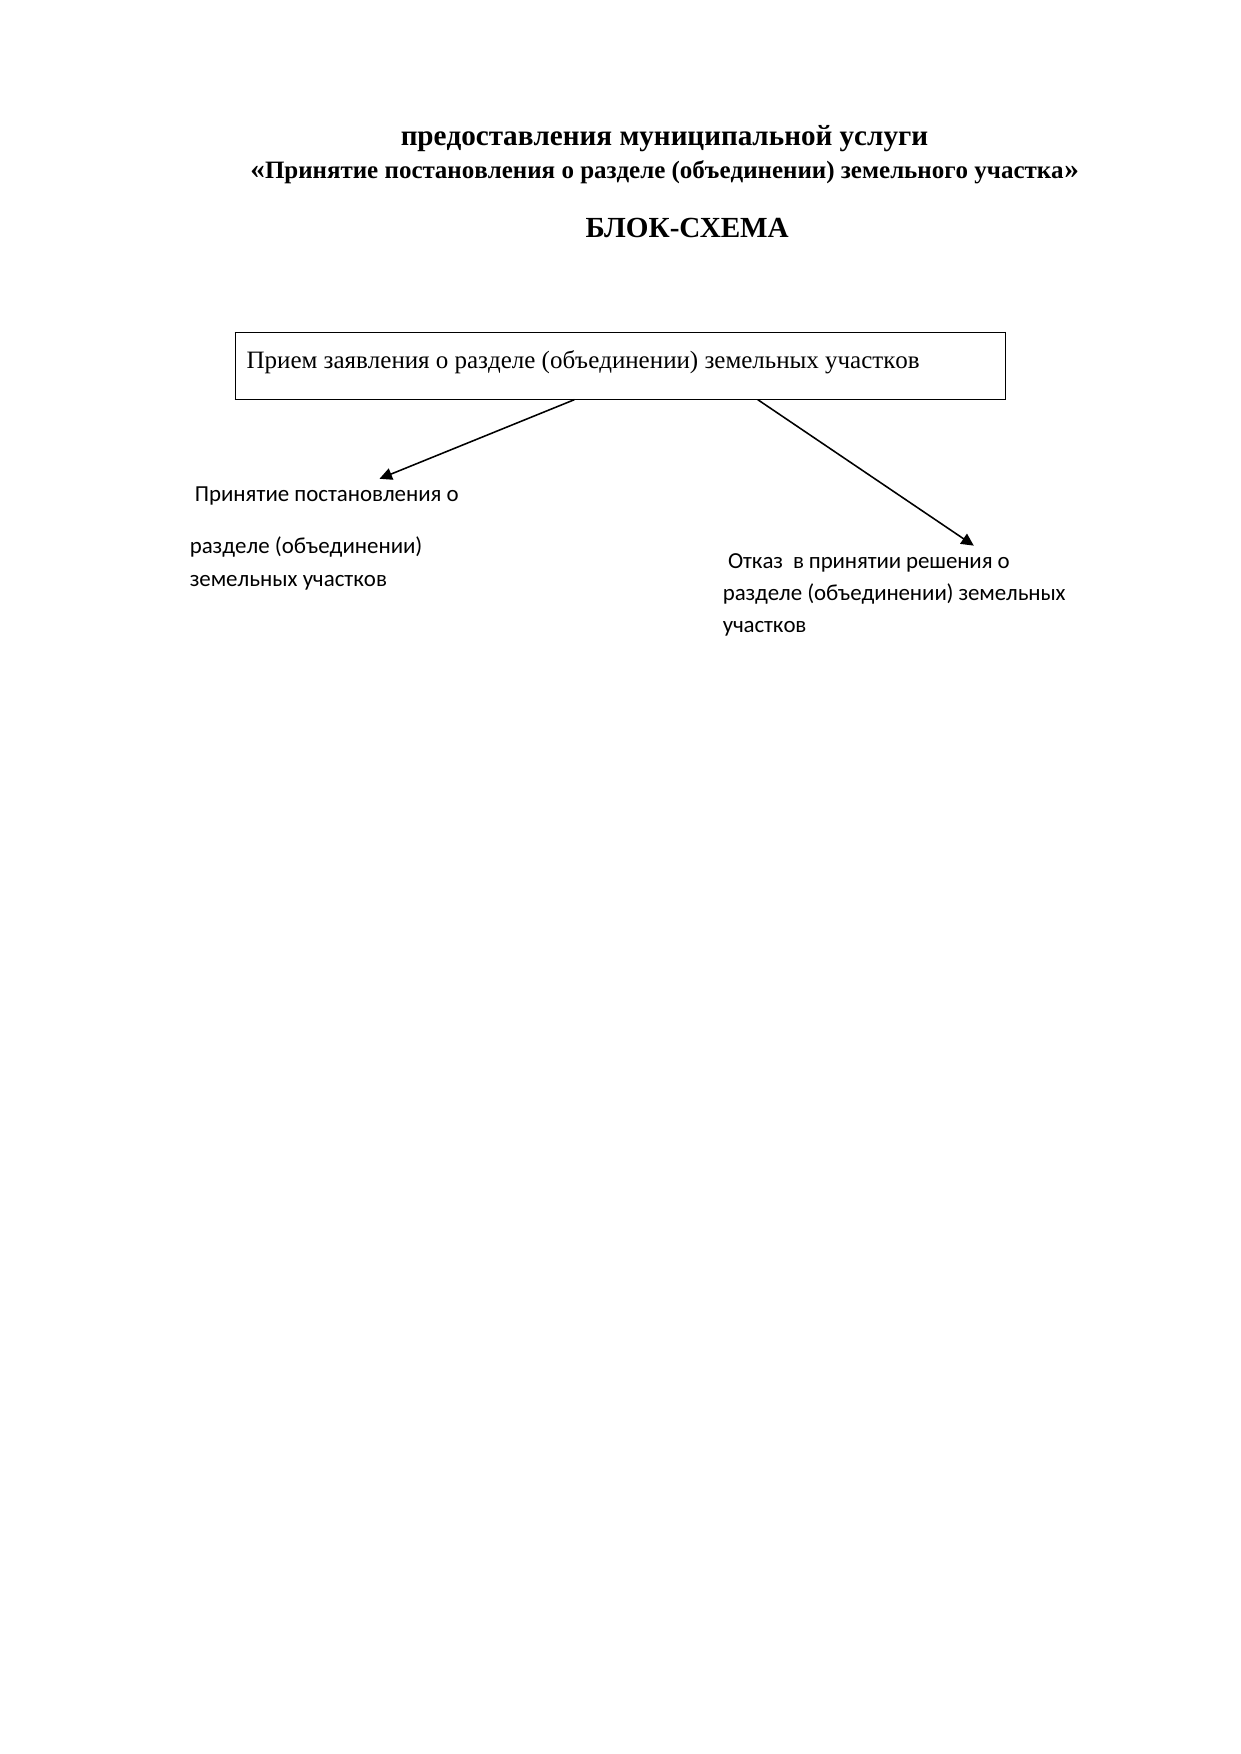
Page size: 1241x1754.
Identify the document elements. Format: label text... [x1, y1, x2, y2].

text предоставления муниципальной услуги [177, 118, 1152, 152]
text БЛОК-СХЕМА [222, 210, 1152, 244]
text «Принятие постановления о разделе (объединении) земельного участка» [177, 152, 1152, 185]
table_header Прием заявления о разделе (объединении) земельных участков [236, 333, 1005, 399]
